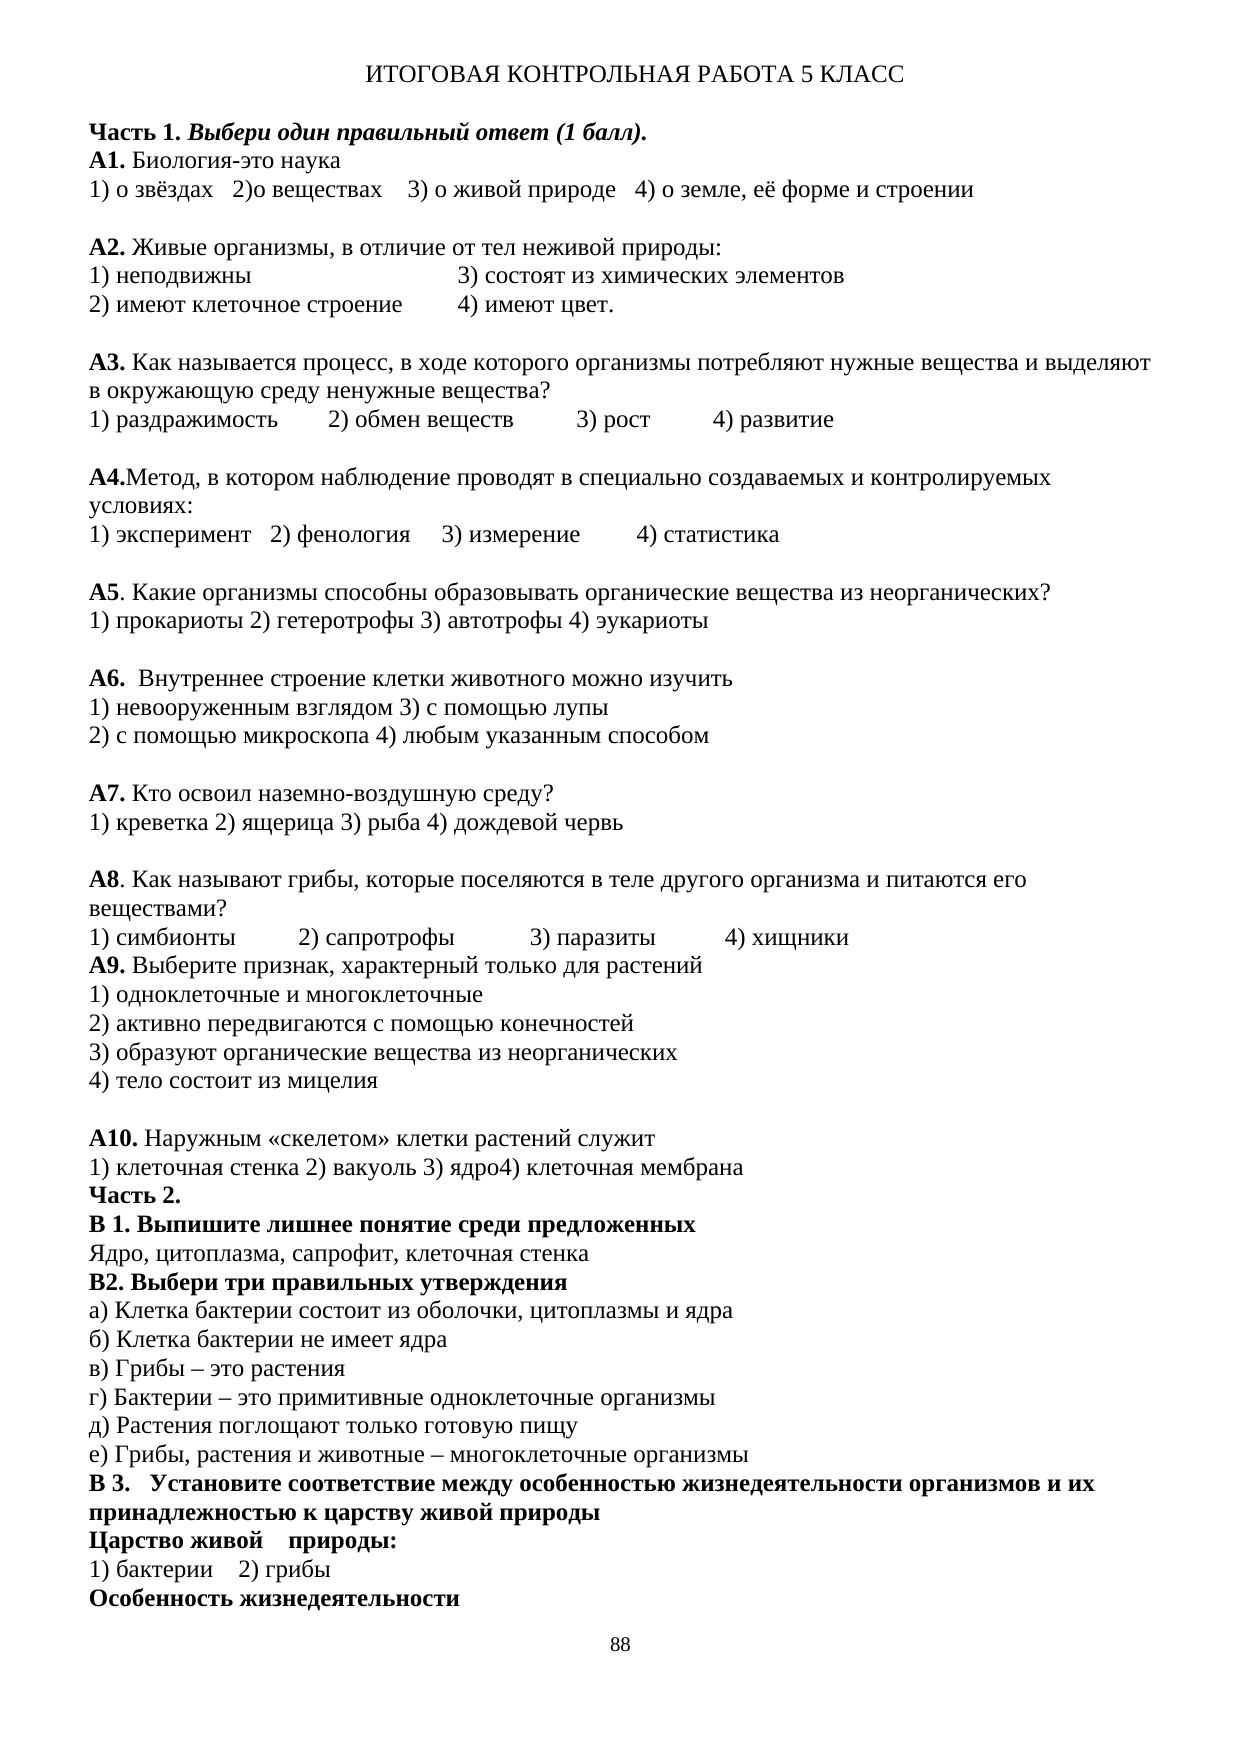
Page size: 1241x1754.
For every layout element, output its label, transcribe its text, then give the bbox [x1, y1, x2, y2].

text А10. Наружным «скелетом» клетки растений служит [89, 1123, 1152, 1152]
text 1) бактерии 2) грибы [89, 1554, 1152, 1583]
text в) Грибы – это растения [89, 1353, 1152, 1382]
text Часть 2. [89, 1180, 1152, 1209]
text 1) раздражимость 2) обмен веществ 3) рост 4) развитие [89, 404, 1152, 433]
text В 3. Установите соответствие между особенностью жизнедеятельности организмов и их принадлежностью к царству живой природы [89, 1468, 1152, 1525]
text 2) с помощью микроскопа 4) любым указанным способом [89, 720, 1152, 749]
text В2. Выбери три правильных утверждения [89, 1267, 1152, 1295]
text Ядро, цитоплазма, сапрофит, клеточная стенка [89, 1238, 1152, 1267]
text А5. Какие организмы способны образовывать органические вещества из неорганических? [89, 577, 1152, 605]
text 2) имеют клеточное строение 4) имеют цвет. [89, 289, 1152, 318]
text 3) образуют органические вещества из неорганических [89, 1037, 1152, 1065]
text Особенность жизнедеятельности [89, 1583, 1152, 1612]
text а) Клетка бактерии состоит из оболочки, цитоплазмы и ядра [89, 1295, 1152, 1324]
text 4) тело состоит из мицелия [89, 1065, 1152, 1094]
text Часть 1. Выбери один правильный ответ (1 балл). [89, 117, 1152, 145]
text 1) креветка 2) ящерица 3) рыба 4) дождевой червь [89, 807, 1152, 835]
text е) Грибы, растения и животные – многоклеточные организмы [89, 1439, 1152, 1468]
text 1) неподвижны 3) состоят из химических элементов [89, 260, 1152, 289]
text 2) активно передвигаются с помощью конечностей [89, 1008, 1152, 1037]
text 1) симбионты 2) сапротрофы 3) паразиты 4) хищники [89, 922, 1152, 950]
text 1) невооруженным взглядом 3) с помощью лупы [89, 692, 1152, 720]
text А2. Живые организмы, в отличие от тел неживой природы: [89, 232, 1152, 260]
text г) Бактерии – это примитивные одноклеточные организмы [89, 1382, 1152, 1410]
text 1) прокариоты 2) гетеротрофы 3) автотрофы 4) эукариоты [89, 605, 1152, 634]
text б) Клетка бактерии не имеет ядра [89, 1324, 1152, 1353]
text А7. Кто освоил наземно-воздушную среду? [89, 778, 1152, 807]
text ИТОГОВАЯ КОНТРОЛЬНАЯ РАБОТА 5 КЛАСС [89, 59, 1152, 88]
text 1) одноклеточные и многоклеточные [89, 979, 1152, 1008]
text В 1. Выпишите лишнее понятие среди предложенных [89, 1209, 1152, 1238]
text А6. Внутреннее строение клетки животного можно изучить [89, 663, 1152, 692]
text А4.Метод, в котором наблюдение проводят в специально создаваемых и контролируемых условиях: [89, 462, 1152, 519]
text 1) о звёздах 2)о веществах 3) о живой природе 4) о земле, её форме и строении [89, 174, 1152, 203]
text 1) эксперимент 2) фенология 3) измерение 4) статистика [89, 519, 1152, 548]
text А8. Как называют грибы, которые поселяются в теле другого организма и питаются его веществами? [89, 864, 1152, 922]
text д) Растения поглощают только готовую пищу [89, 1410, 1152, 1439]
text А9. Выберите признак, характерный только для растений [89, 950, 1152, 979]
text Царство живой природы: [89, 1525, 1152, 1554]
text 1) клеточная стенка 2) вакуоль 3) ядро4) клеточная мембрана [89, 1152, 1152, 1180]
text А1. Биология-это наука [89, 145, 1152, 174]
text А3. Как называется процесс, в ходе которого организмы потребляют нужные вещества и выделяют в окружающую среду ненужные вещества? [89, 347, 1152, 404]
